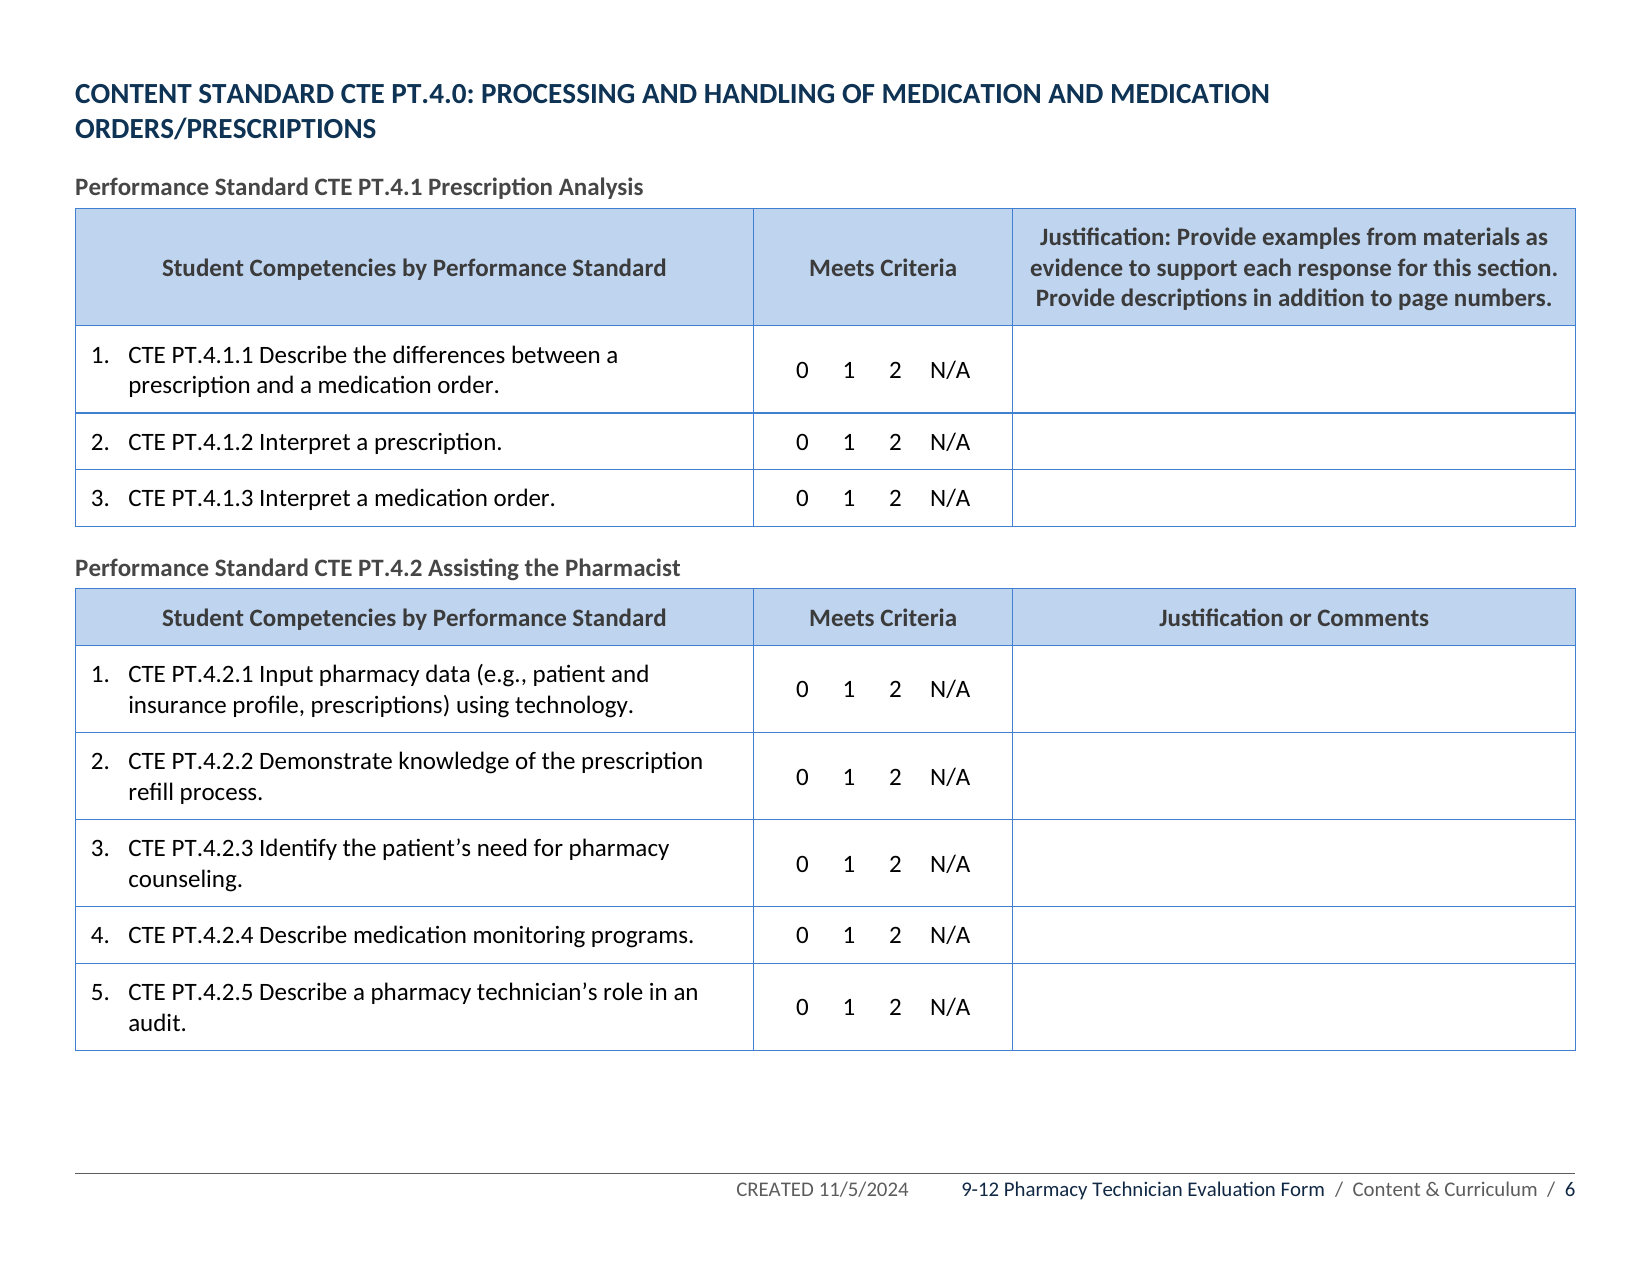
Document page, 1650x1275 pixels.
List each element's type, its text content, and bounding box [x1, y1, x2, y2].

table_cell 0 1 2 N/A [754, 964, 1012, 1050]
table_cell [1013, 414, 1575, 469]
table_cell [1013, 964, 1575, 1050]
subtitle Performance Standard CTE PT.4.1 Prescription Analysis [75, 171, 1575, 202]
table_cell 0 1 2 N/A [754, 646, 1012, 732]
table_header Student Competencies by Performance Standard [76, 209, 753, 325]
table_cell [1013, 733, 1575, 819]
table_cell 0 1 2 N/A [754, 326, 1012, 412]
table_header Student Competencies by Performance Standard [76, 589, 753, 645]
table_cell CTE PT.4.2.4 Describe medication monitoring programs. [76, 907, 753, 963]
subtitle CONTENT STANDARD CTE PT.4.0: PROCESSING AND HANDLING OF MEDICATION AND MEDICATION ORDERS/PRESCRIPTIONS [75, 75, 1575, 146]
table_cell CTE PT.4.1.2 Interpret a prescription. [76, 414, 753, 469]
table_cell 0 1 2 N/A [754, 470, 1012, 526]
table_header Justification: Provide examples from materials as evidence to support each response for this section. Provide descriptions in addition to page numbers. [1013, 209, 1575, 325]
table_cell 0 1 2 N/A [754, 820, 1012, 906]
table_cell CTE PT.4.2.5 Describe a pharmacy technician’s role in an audit. [76, 964, 753, 1050]
table_cell [1013, 907, 1575, 963]
table_cell [1013, 820, 1575, 906]
table_cell 0 1 2 N/A [754, 733, 1012, 819]
table_cell CTE PT.4.2.1 Input pharmacy data (e.g., patient and insurance profile, prescriptions) using technology. [76, 646, 753, 732]
table_cell CTE PT.4.1.3 Interpret a medication order. [76, 470, 753, 526]
table_header Justification or Comments [1013, 589, 1575, 645]
table_cell CTE PT.4.1.1 Describe the differences between a prescription and a medication order. [76, 326, 753, 412]
table_header Meets Criteria [754, 209, 1012, 325]
table_cell 0 1 2 N/A [754, 414, 1012, 469]
table_cell [1013, 326, 1575, 412]
table_cell CTE PT.4.2.3 Identify the patient’s need for pharmacy counseling. [76, 820, 753, 906]
table_header Meets Criteria [754, 589, 1012, 645]
table_cell [1013, 646, 1575, 732]
subtitle Performance Standard CTE PT.4.2 Assisting the Pharmacist [75, 552, 1575, 582]
table_cell 0 1 2 N/A [754, 907, 1012, 963]
table_cell CTE PT.4.2.2 Demonstrate knowledge of the prescription refill process. [76, 733, 753, 819]
table_cell [1013, 470, 1575, 526]
